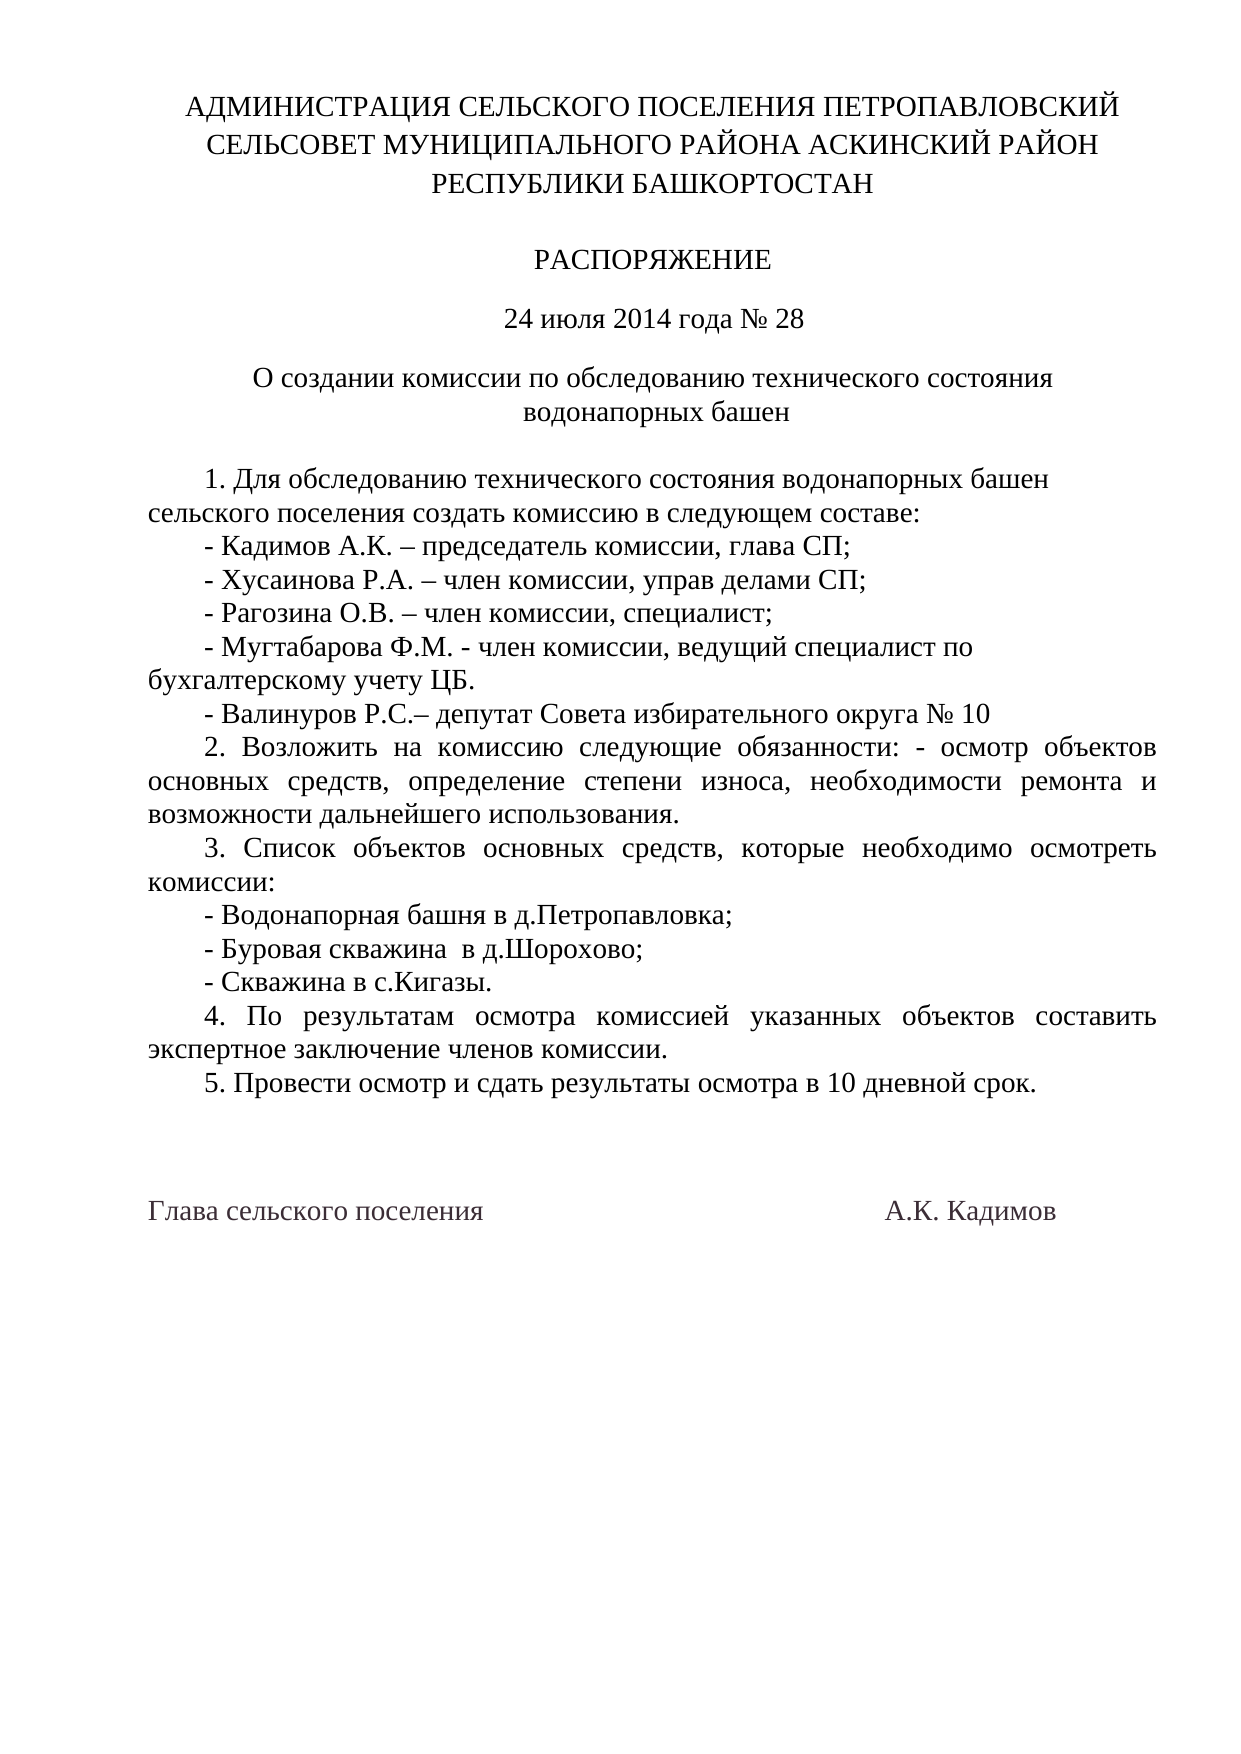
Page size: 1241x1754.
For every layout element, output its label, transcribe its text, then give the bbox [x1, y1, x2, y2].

text - Буровая скважина в д.Шорохово; [148, 931, 1157, 964]
text 4. По результатам осмотра комиссией указанных объектов составить экспертное заключение членов комиссии. [148, 998, 1157, 1065]
text - Водонапорная башня в д.Петропавловка; [148, 897, 1157, 931]
text - Валинуров Р.С.– депутат Совета избирательного округа № 10 [148, 696, 1157, 729]
text водонапорных башен [148, 394, 1157, 428]
text О создании комиссии по обследованию технического состояния [148, 361, 1157, 394]
text - Скважина в с.Кигазы. [148, 964, 1157, 998]
text - Мугтабарова Ф.М. - член комиссии, ведущий специалист по бухгалтерскому учету ЦБ. [148, 629, 1157, 696]
text АДМИНИСТРАЦИЯ СЕЛЬСКОГО ПОСЕЛЕНИЯ ПЕТРОПАВЛОВСКИЙ СЕЛЬСОВЕТ МУНИЦИПАЛЬНОГО РАЙОНА АСКИНСКИЙ РАЙОН РЕСПУБЛИКИ БАШКОРТОСТАН [148, 89, 1157, 199]
text 3. Список объектов основных средств, которые необходимо осмотреть комиссии: [148, 830, 1157, 897]
text 5. Провести осмотр и сдать результаты осмотра в 10 дневной срок. [148, 1065, 1157, 1098]
text Глава сельского поселения А.К. Кадимов [148, 1166, 1157, 1227]
text 2. Возложить на комиссию следующие обязанности: - осмотр объектов основных средств, определение степени износа, необходимости ремонта и возможности дальнейшего использования. [148, 729, 1157, 830]
text - Хусаинова Р.А. – член комиссии, управ делами СП; [148, 562, 1157, 595]
text 24 июля 2014 года № 28 [148, 301, 1160, 335]
text РАСПОРЯЖЕНИЕ [148, 242, 1157, 275]
text - Кадимов А.К. – председатель комиссии, глава СП; [148, 528, 1157, 562]
text - Рагозина О.В. – член комиссии, специалист; [148, 595, 1157, 629]
text 1. Для обследованию технического состояния водонапорных башен сельского поселения создать комиссию в следующем составе: [148, 461, 1157, 528]
